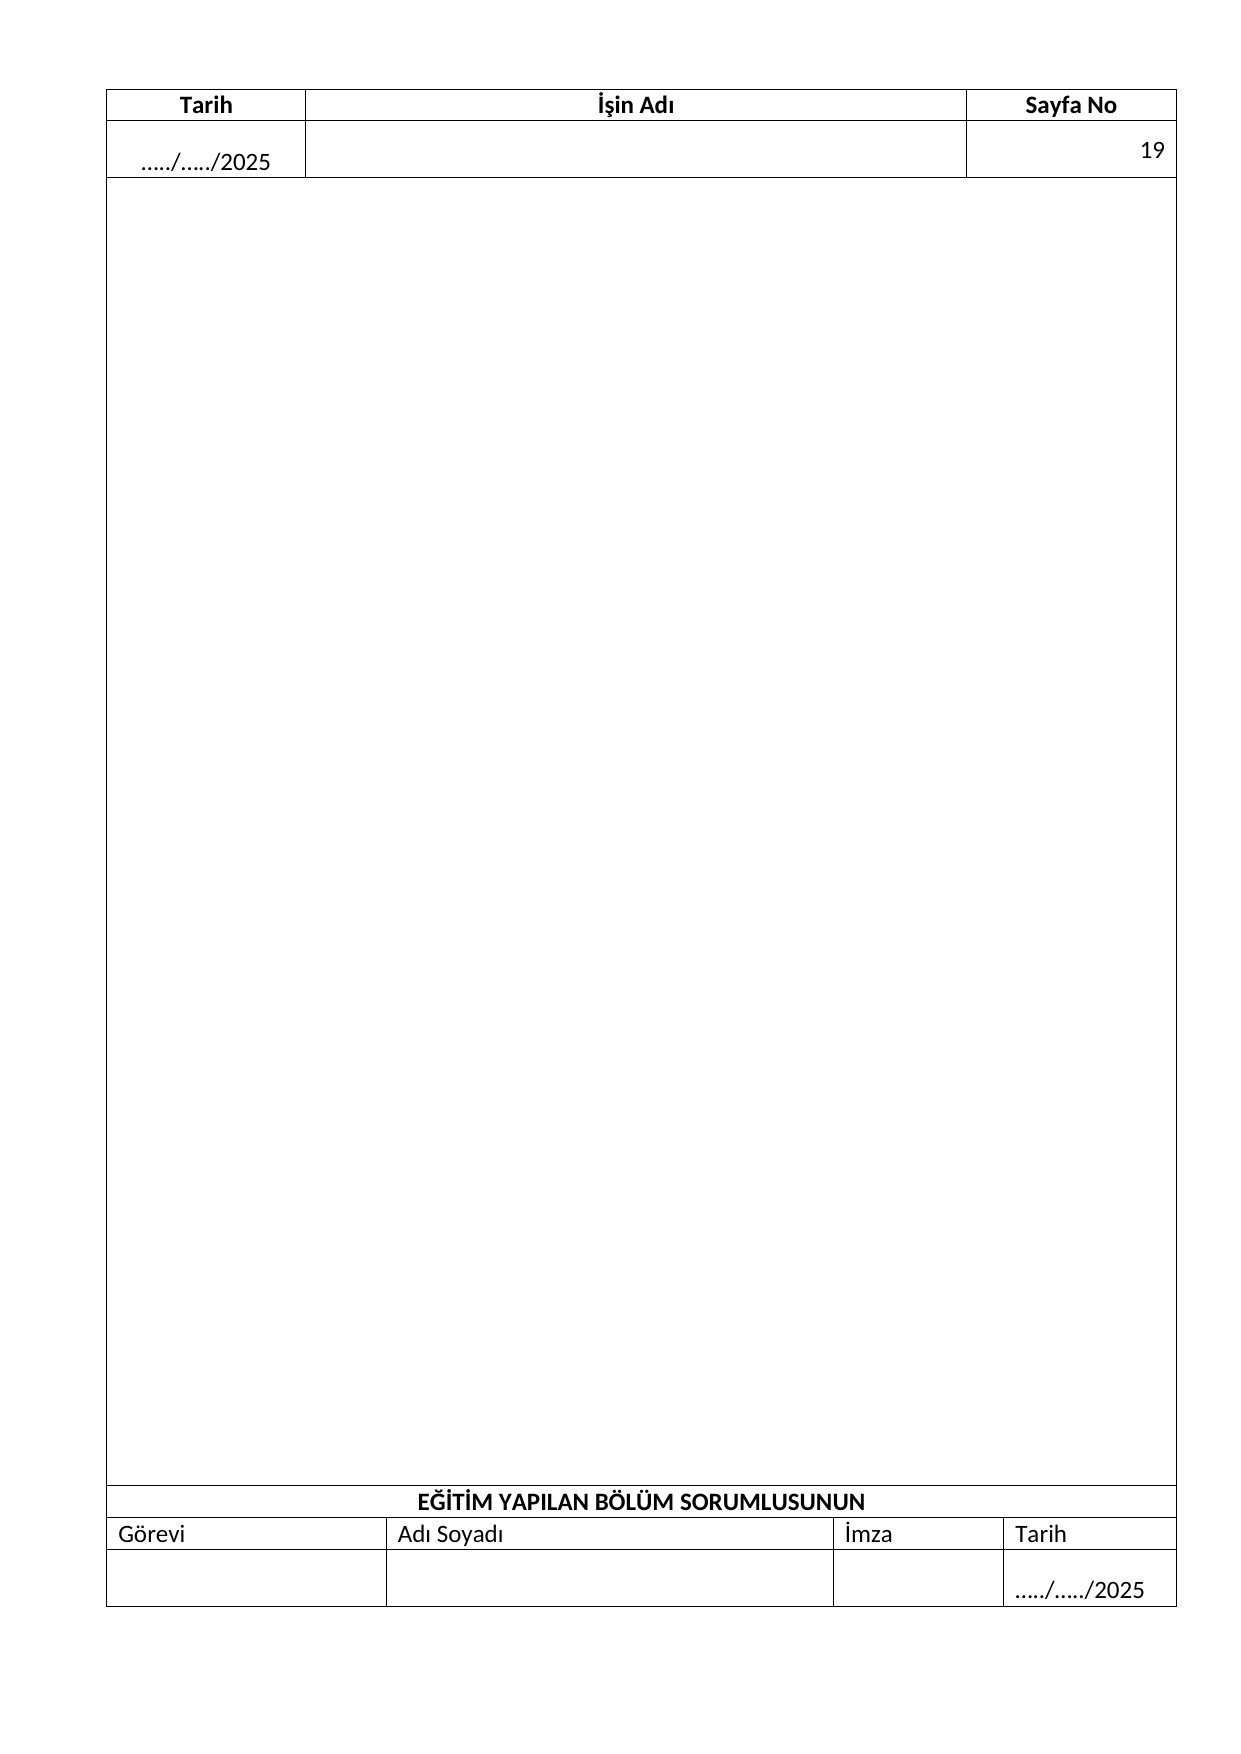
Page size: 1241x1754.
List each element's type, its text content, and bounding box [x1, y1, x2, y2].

table_cell [387, 1550, 833, 1606]
table_cell …../…../2025 [1004, 1550, 1176, 1606]
table_cell Görevi [107, 1518, 386, 1548]
table_cell EĞİTİM YAPILAN BÖLÜM SORUMLUSUNUN [107, 1486, 1176, 1517]
table_header Tarih [107, 90, 305, 120]
table_cell [107, 1550, 386, 1606]
table_cell [834, 1550, 1003, 1606]
table_cell Tarih [1004, 1518, 1176, 1548]
table_cell Adı Soyadı [387, 1518, 833, 1548]
table_cell …../…../2025 [107, 121, 305, 177]
table_cell [107, 178, 1176, 1485]
table_cell İmza [834, 1518, 1003, 1548]
table_cell [306, 121, 966, 177]
table_cell 19 [967, 121, 1176, 177]
table_header İşin Adı [306, 90, 966, 120]
table_header Sayfa No [967, 90, 1176, 120]
